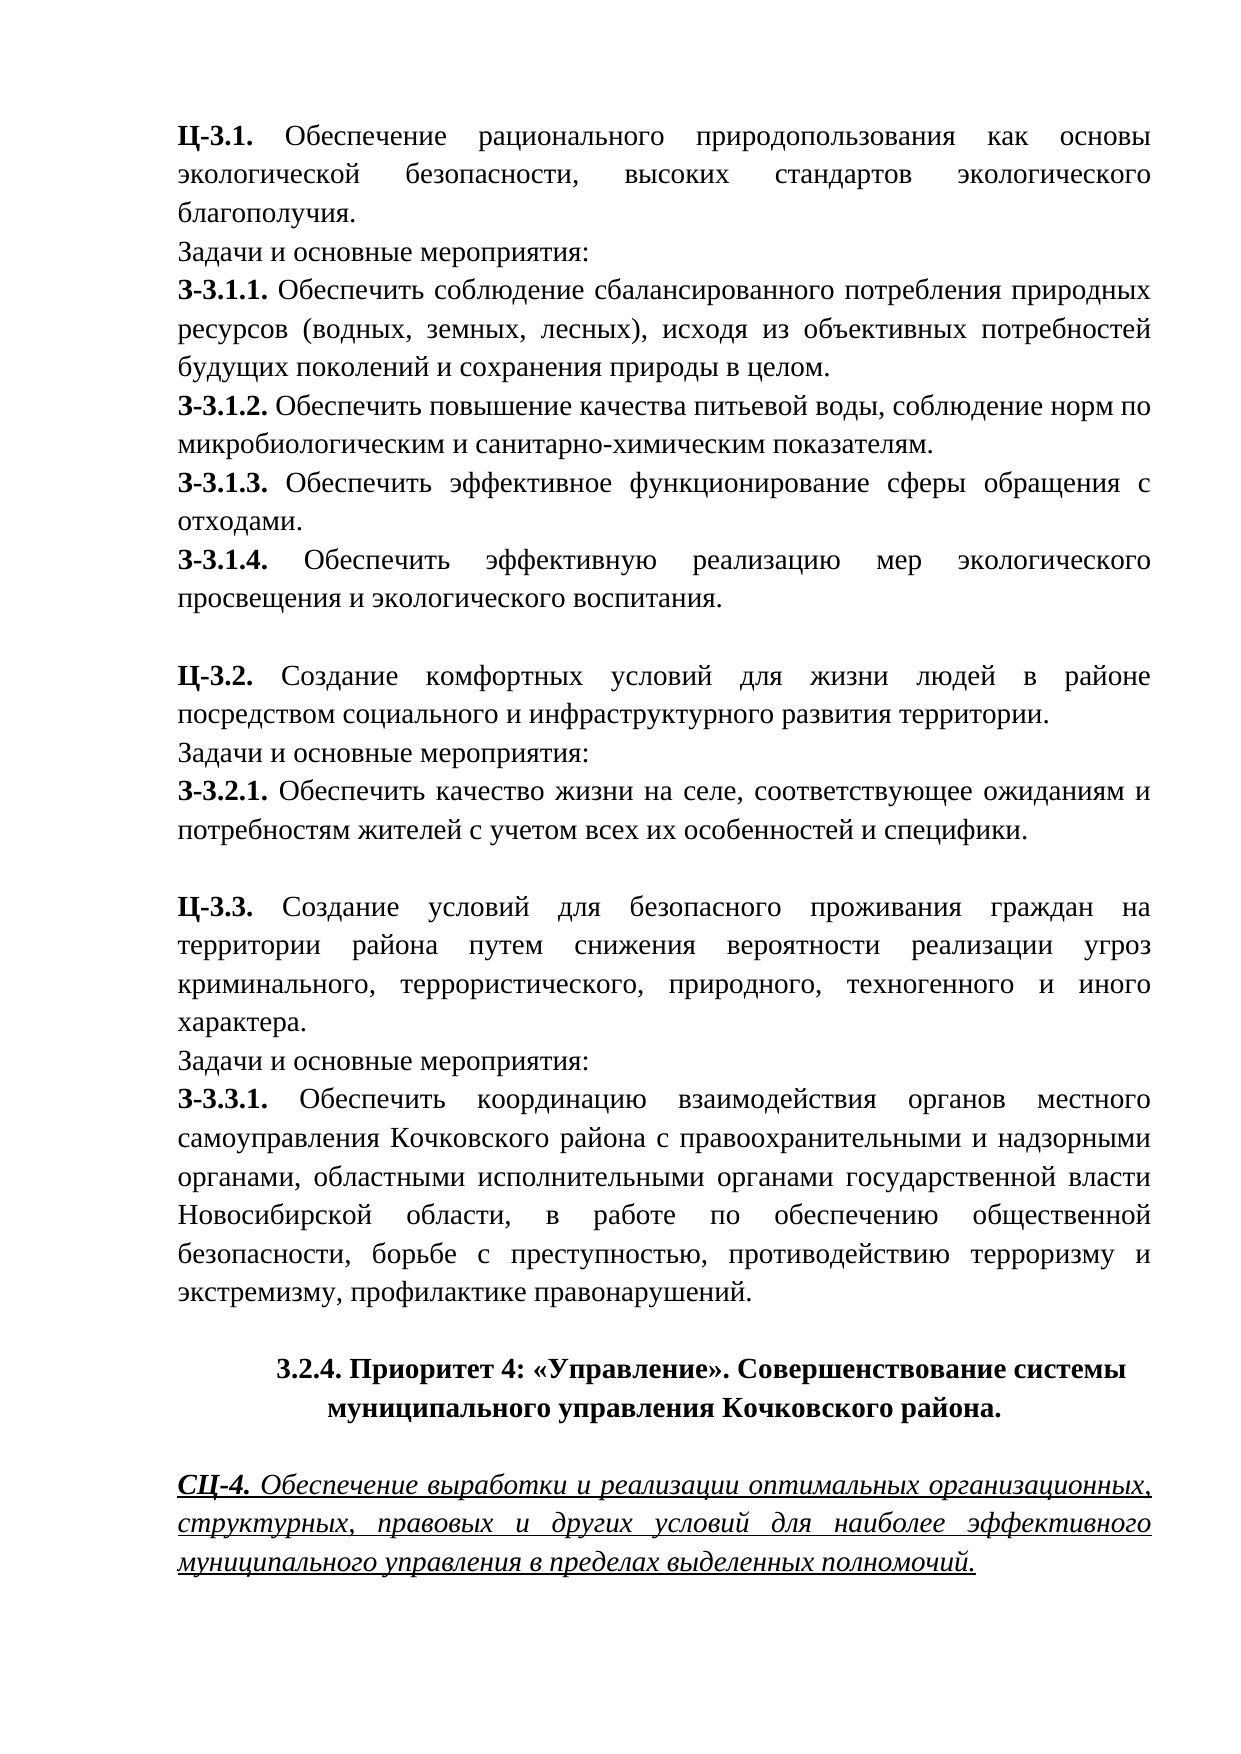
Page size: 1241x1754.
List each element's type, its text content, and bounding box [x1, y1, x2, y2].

text З-3.1.4. Обеспечить эффективную реализацию мер экологического просвещения и экологического воспитания. [177, 542, 1152, 614]
text З-3.1.3. Обеспечить эффективное функционирование сферы обращения с отходами. [177, 465, 1152, 537]
text З-3.3.1. Обеспечить координацию взаимодействия органов местного самоуправления Кочковского района с правоохранительными и надзорными органами, областными исполнительными органами государственной власти Новосибирской области, в работе по обеспечению общественной безопасности, борьбе с преступностью, противодействию терроризму и экстремизму, профилактике правонарушений. [177, 1082, 1152, 1308]
text СЦ-4. Обеспечение выработки и реализации оптимальных организационных, структурных, правовых и других условий для наиболее эффективного муниципального управления в пределах выделенных полномочий. [177, 1498, 1152, 1535]
text СЦ-4. Обеспечение выработки и реализации оптимальных организационных, структурных, правовых и других условий для наиболее эффективного муниципального управления в пределах выделенных полномочий. [177, 1536, 1152, 1578]
text 3.2.4. Приоритет 4: «Управление». Совершенствование системы муниципального управления Кочковского района. [177, 1351, 1152, 1423]
text Задачи и основные мероприятия: [177, 234, 1152, 267]
text СЦ-4. Обеспечение выработки и реализации оптимальных организационных, структурных, правовых и других условий для наиболее эффективного муниципального управления в пределах выделенных полномочий. [177, 1467, 1152, 1496]
text Ц-3.1. Обеспечение рационального природопользования как основы экологической безопасности, высоких стандартов экологического благополучия. [177, 118, 1152, 229]
text Ц-3.3. Создание условий для безопасного проживания граждан на территории района путем снижения вероятности реализации угроз криминального, террористического, природного, техногенного и иного характера. [177, 889, 1152, 1038]
text Ц-3.2. Создание комфортных условий для жизни людей в районе посредством социального и инфраструктурного развития территории. [177, 658, 1152, 730]
text З-3.1.1. Обеспечить соблюдение сбалансированного потребления природных ресурсов (водных, земных, лесных), исходя из объективных потребностей будущих поколений и сохранения природы в целом. [177, 272, 1152, 383]
text Задачи и основные мероприятия: [177, 735, 1152, 768]
text З-3.2.1. Обеспечить качество жизни на селе, соответствующее ожиданиям и потребностям жителей с учетом всех их особенностей и специфики. [177, 773, 1152, 845]
text Задачи и основные мероприятия: [177, 1043, 1152, 1077]
text З-3.1.2. Обеспечить повышение качества питьевой воды, соблюдение норм по микробиологическим и санитарно-химическим показателям. [177, 388, 1152, 460]
